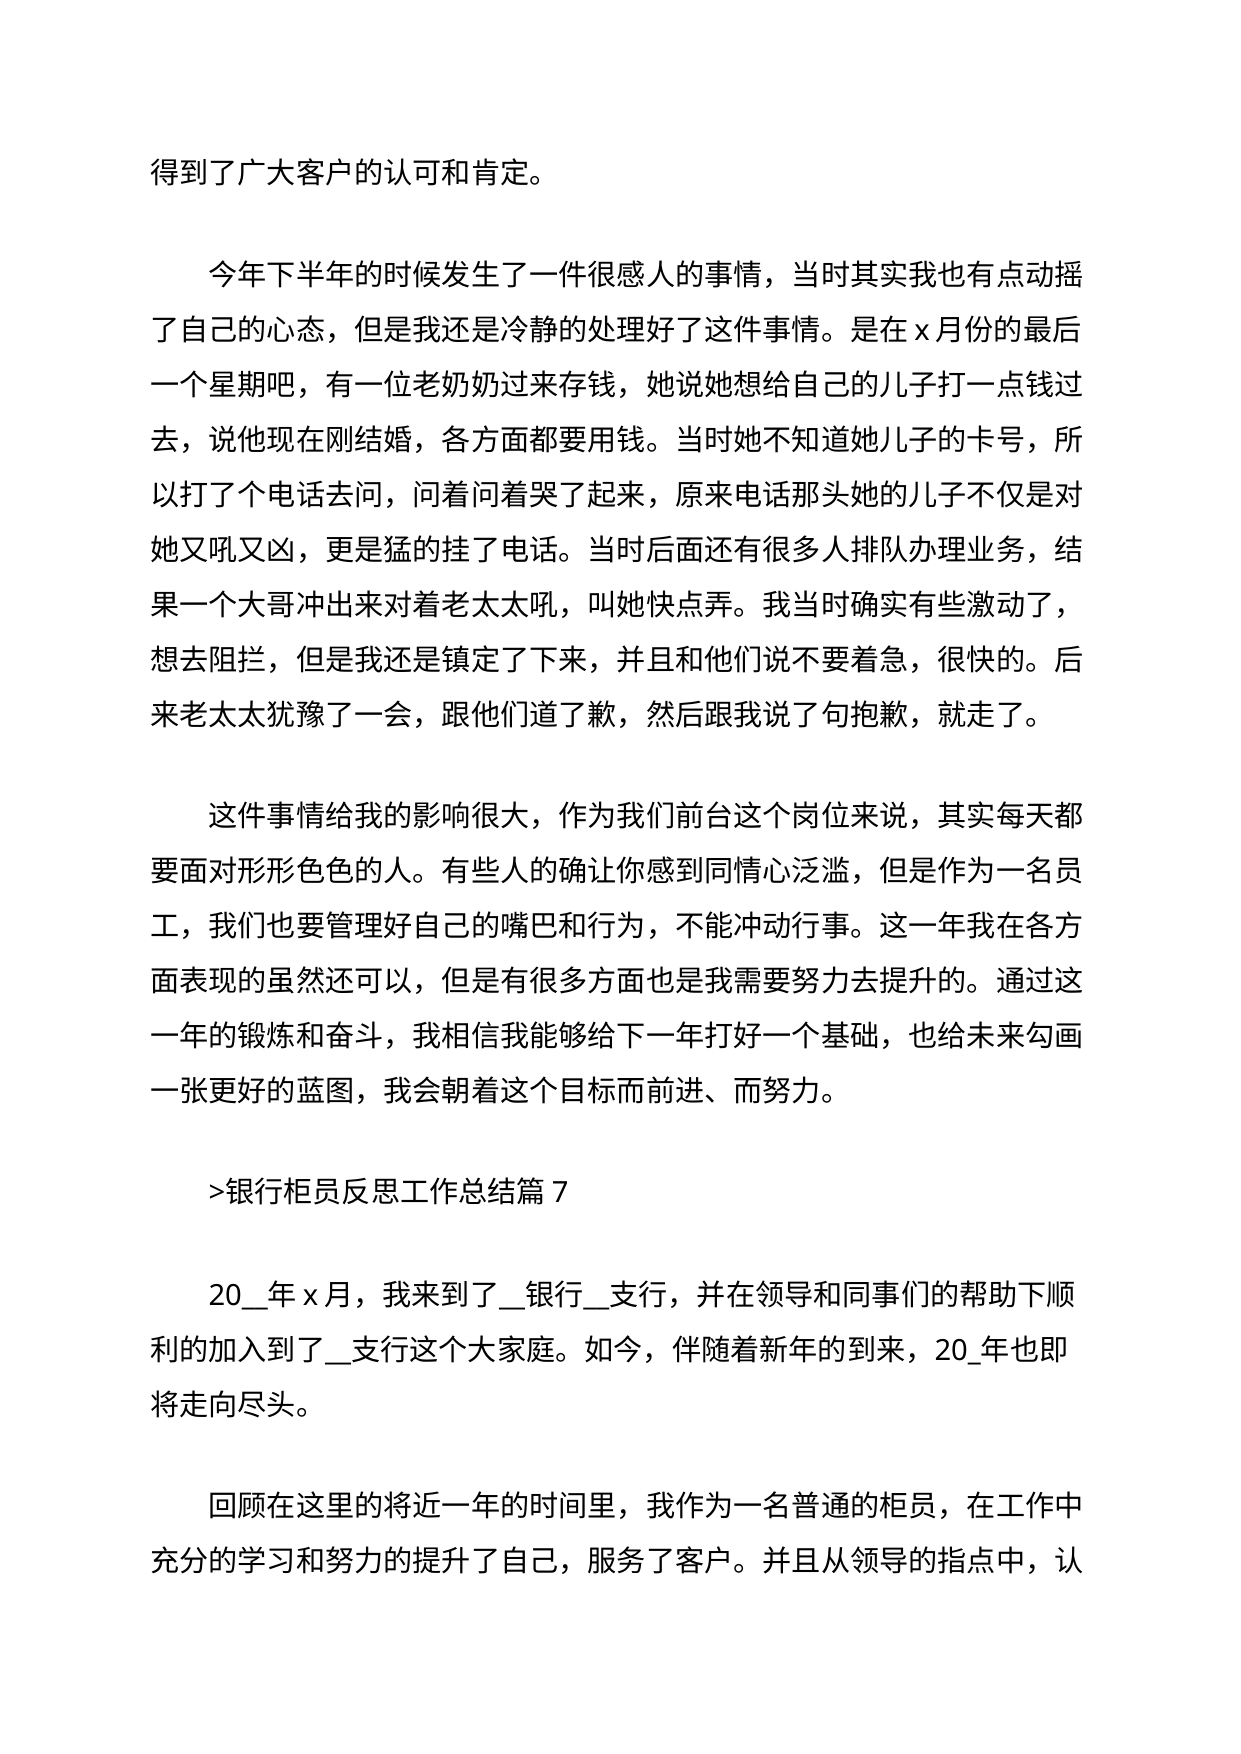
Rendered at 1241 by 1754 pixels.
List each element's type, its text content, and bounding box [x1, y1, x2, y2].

text 今年下半年的时候发生了一件很感人的事情，当时其实我也有点动摇了自己的心态，但是我还是冷静的处理好了这件事情。是在x月份的最后一个星期吧，有一位老奶奶过来存钱，她说她想给自己的儿子打一点钱过去，说他现在刚结婚，各方面都要用钱。当时她不知道她儿子的卡号，所以打了个电话去问，问着问着哭了起来，原来电话那头她的儿子不仅是对她又吼又凶，更是猛的挂了电话。当时后面还有很多人排队办理业务，结果一个大哥冲出来对着老太太吼，叫她快点弄。我当时确实有些激动了，想去阻拦，但是我还是镇定了下来，并且和他们说不要着急，很快的。后来老太太犹豫了一会，跟他们道了歉，然后跟我说了句抱歉，就走了。 [150, 252, 1090, 733]
text >银行柜员反思工作总结篇7 [150, 1169, 1090, 1211]
text 这件事情给我的影响很大，作为我们前台这个岗位来说，其实每天都要面对形形色色的人。有些人的确让你感到同情心泛滥，但是作为一名员工，我们也要管理好自己的嘴巴和行为，不能冲动行事。这一年我在各方面表现的虽然还可以，但是有很多方面也是我需要努力去提升的。通过这一年的锻炼和奋斗，我相信我能够给下一年打好一个基础，也给未来勾画一张更好的蓝图，我会朝着这个目标而前进、而努力。 [150, 793, 1090, 1109]
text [150, 150, 1090, 192]
text 20__年x月，我来到了__银行__支行，并在领导和同事们的帮助下顺利的加入到了__支行这个大家庭。如今，伴随着新年的到来，20_年也即将走向尽头。 [150, 1271, 1090, 1423]
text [150, 1483, 1090, 1580]
